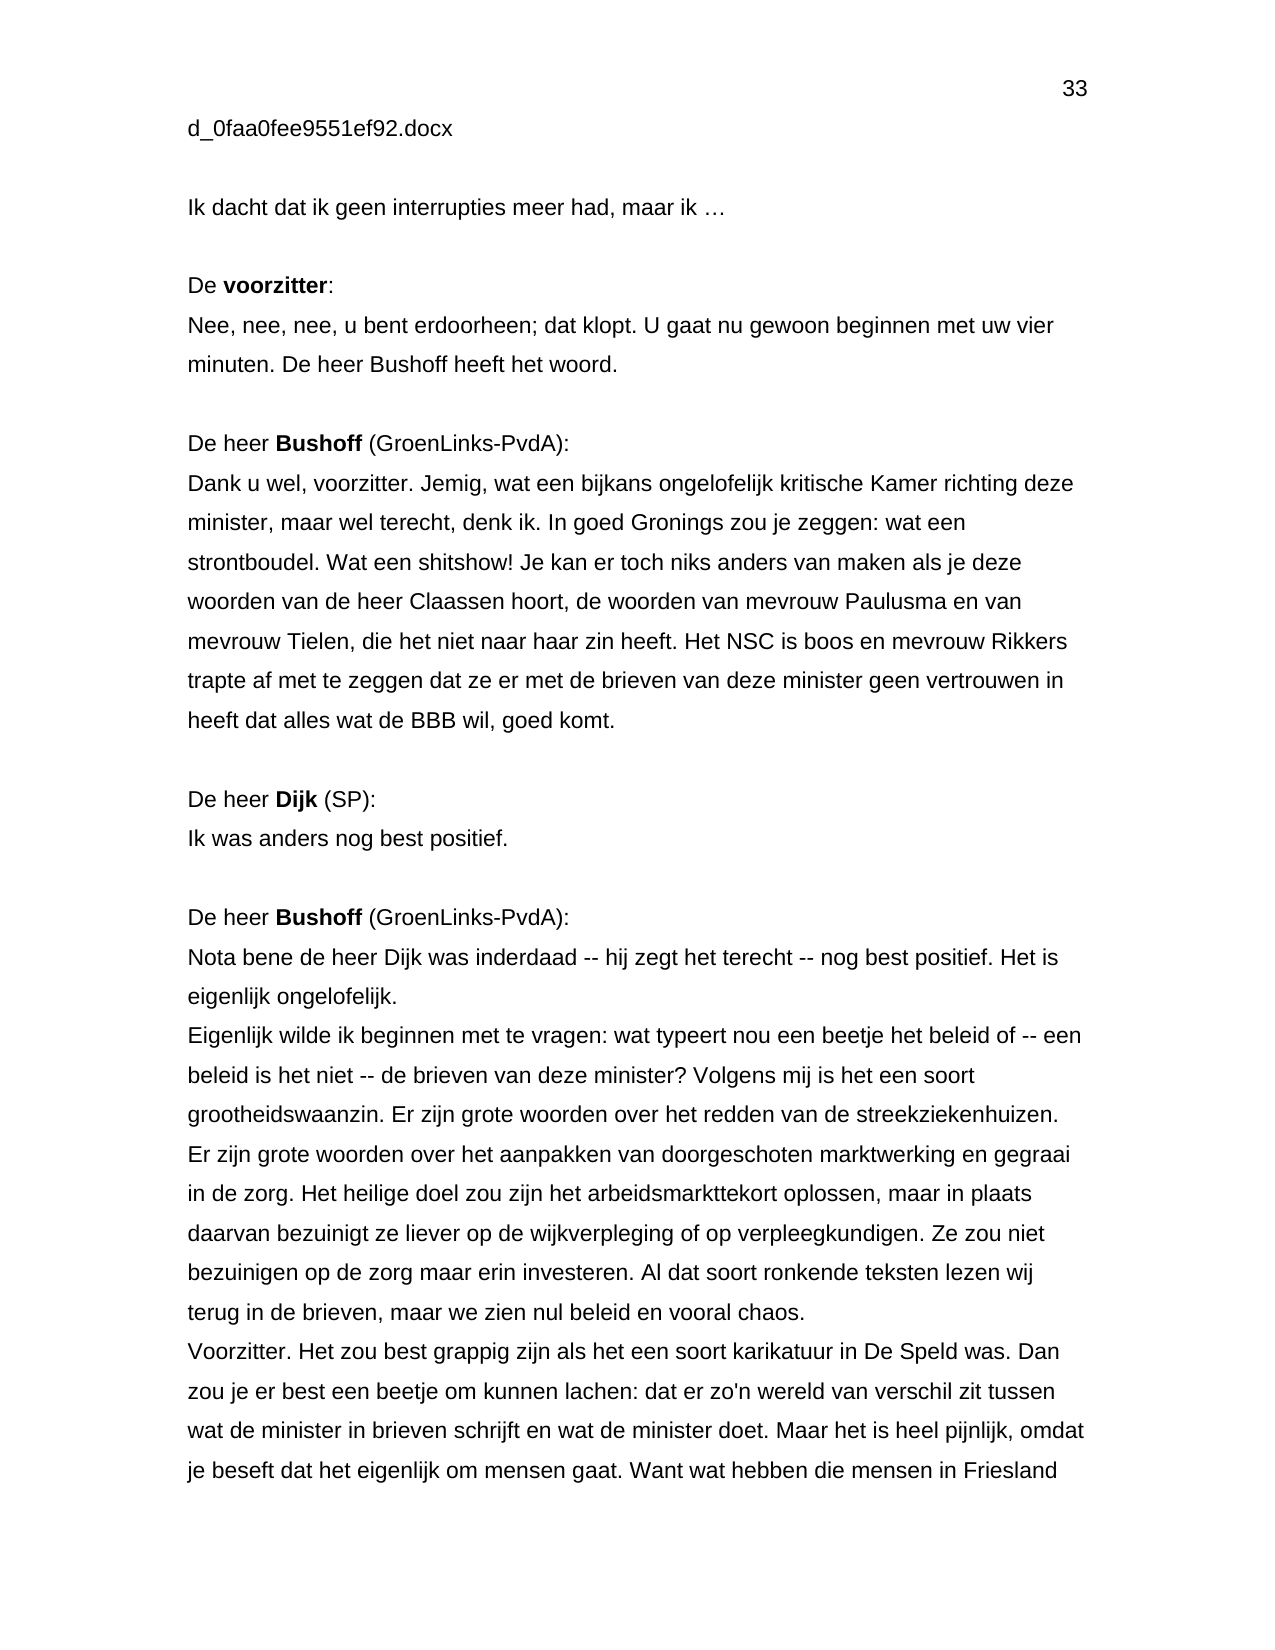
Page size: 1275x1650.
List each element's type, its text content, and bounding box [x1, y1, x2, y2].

text De heer Dijk (SP): [187, 786, 1087, 812]
text Dank u wel, voorzitter. Jemig, wat een bijkans ongelofelijk kritische Kamer richting deze minister, maar wel terecht, denk ik. In goed Gronings zou je zeggen: wat een strontboudel. Wat een shitshow! Je kan er toch niks anders van maken als je deze woorden van de heer Claassen hoort, de woorden van mevrouw Paulusma en van mevrouw Tielen, die het niet naar haar zin heeft. Het NSC is boos en mevrouw Rikkers trapte af met te zeggen dat ze er met de brieven van deze minister geen vertrouwen in heeft dat alles wat de BBB wil, goed komt. [187, 470, 1087, 733]
text Nota bene de heer Dijk was inderdaad -- hij zegt het terecht -- nog best positief. Het is eigenlijk ongelofelijk. [187, 943, 1087, 1009]
text Nee, nee, nee, u bent erdoorheen; dat klopt. U gaat nu gewoon beginnen met uw vier minuten. De heer Bushoff heeft het woord. [187, 312, 1087, 378]
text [187, 1338, 1087, 1483]
text Ik was anders nog best positief. [187, 825, 1087, 851]
text De heer Bushoff (GroenLinks-PvdA): [187, 430, 1087, 457]
text Eigenlijk wilde ik beginnen met te vragen: wat typeert nou een beetje het beleid of -- een beleid is het niet -- de brieven van deze minister? Volgens mij is het een soort grootheidswaanzin. Er zijn grote woorden over het redden van de streekziekenhuizen. Er zijn grote woorden over het aanpakken van doorgeschoten marktwerking en gegraai in de zorg. Het heilige doel zou zijn het arbeidsmarkttekort oplossen, maar in plaats daarvan bezuinigt ze liever op de wijkverpleging of op verpleegkundigen. Ze zou niet bezuinigen op de zorg maar erin investeren. Al dat soort ronkende teksten lezen wij terug in de brieven, maar we zien nul beleid en vooral chaos. [187, 1022, 1087, 1325]
text De voorzitter: [187, 272, 1087, 299]
text Ik dacht dat ik geen interrupties meer had, maar ik … [187, 193, 1087, 220]
text De heer Bushoff (GroenLinks-PvdA): [187, 904, 1087, 930]
